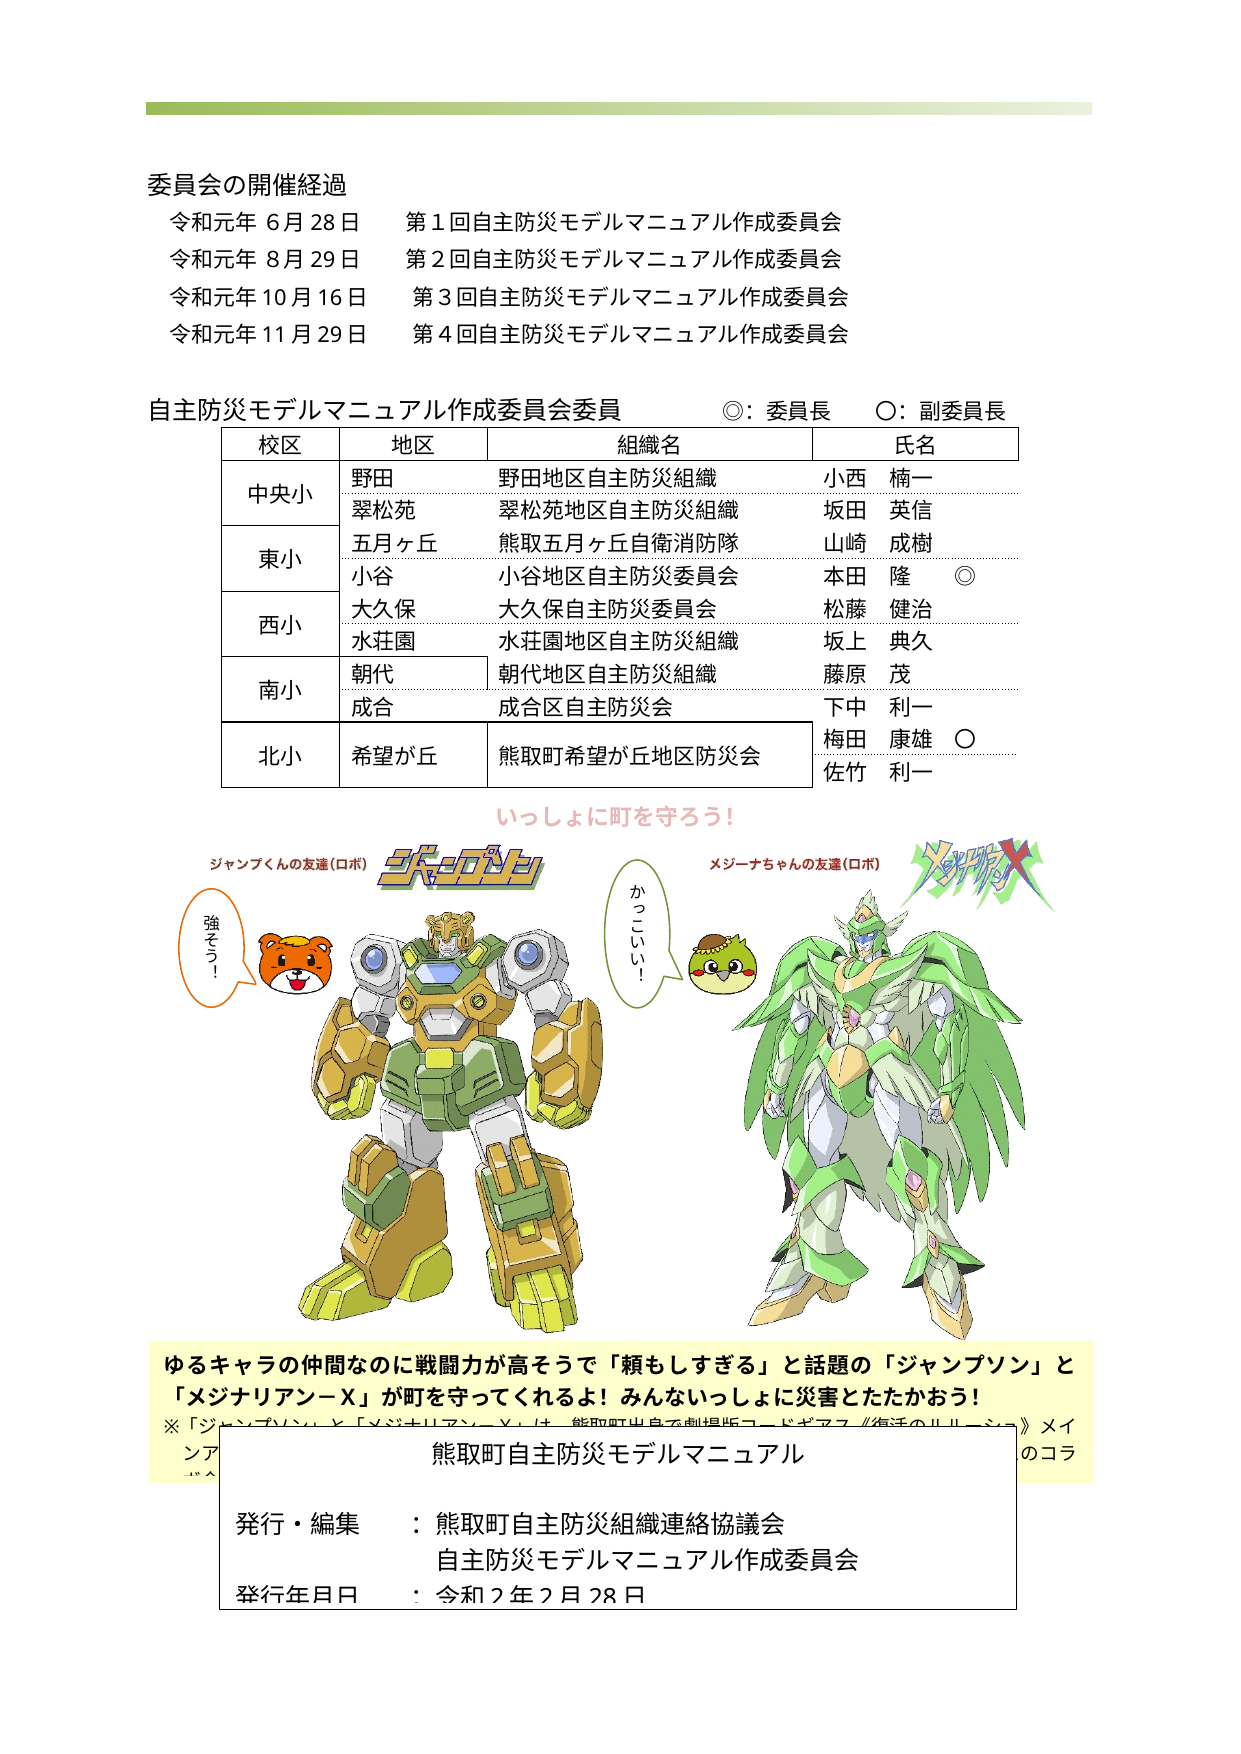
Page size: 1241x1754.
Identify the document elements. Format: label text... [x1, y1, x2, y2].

table_cell 野田 [340, 461, 487, 492]
table_cell 大久保 [340, 591, 487, 623]
text 自主防災モデルマニュアル作成委員会委員 ◎：委員長 〇：副委員長 [148, 389, 1092, 427]
table_cell 下中 利一 [812, 689, 1019, 721]
table_cell 梅田 康雄 〇 [813, 721, 1019, 754]
table_cell 山崎 成樹 [812, 525, 1019, 558]
table_cell 熊取五月ヶ丘自衛消防隊 [487, 525, 812, 558]
table_cell 東小 [222, 526, 339, 591]
table_cell 南小 [222, 657, 339, 721]
text 令和元年11月29日 第４回自主防災モデルマニュアル作成委員会 [169, 314, 1092, 352]
table_cell 野田地区自主防災組織 [487, 461, 812, 492]
text 令和元年10月16日 第３回自主防災モデルマニュアル作成委員会 [169, 277, 1092, 314]
table_cell 五月ヶ丘 [340, 525, 487, 558]
table_cell 北小 [222, 723, 339, 787]
table_cell 西小 [222, 592, 339, 656]
table_header 地区 [340, 428, 487, 460]
table_cell 翠松苑 [340, 493, 487, 525]
table_cell 希望が丘 [340, 723, 487, 787]
table_cell 松藤 健治 [812, 591, 1019, 623]
table_cell 熊取町希望が丘地区防災会 [488, 723, 812, 787]
table_cell 佐竹 利一 [813, 754, 1019, 787]
table_cell 大久保自主防災委員会 [487, 591, 812, 623]
picture [202, 821, 637, 1340]
table_cell 朝代地区自主防災組織 [488, 656, 812, 689]
table_cell 成合区自主防災会 [487, 689, 812, 721]
table_cell 坂上 典久 [812, 623, 1019, 656]
table_cell 本田 隆 ◎ [812, 558, 1019, 591]
table_cell 水荘園 [340, 623, 487, 656]
picture [684, 820, 1069, 1340]
table_cell 小谷 [340, 558, 487, 591]
table_cell 小西 楠一 [812, 461, 1019, 492]
picture [606, 861, 637, 1006]
table_cell 中央小 [222, 461, 339, 525]
text 委員会の開催経過 [148, 164, 1092, 202]
table_cell 翠松苑地区自主防災組織 [487, 493, 812, 525]
table_header 氏名 [813, 428, 1018, 460]
table_cell 藤原 茂 [812, 656, 1019, 689]
table_header 組織名 [488, 428, 812, 460]
text 令和元年 ６月28日 第１回自主防災モデルマニュアル作成委員会 [169, 202, 1092, 239]
table_cell 成合 [340, 689, 487, 721]
table_cell 朝代 [340, 657, 487, 689]
text 令和元年 ８月29日 第２回自主防災モデルマニュアル作成委員会 [169, 239, 1092, 277]
table_cell 小谷地区自主防災委員会 [487, 558, 812, 591]
table_cell 水荘園地区自主防災組織 [487, 623, 812, 656]
table_cell 坂田 英信 [812, 493, 1019, 525]
table_header 校区 [222, 428, 339, 460]
